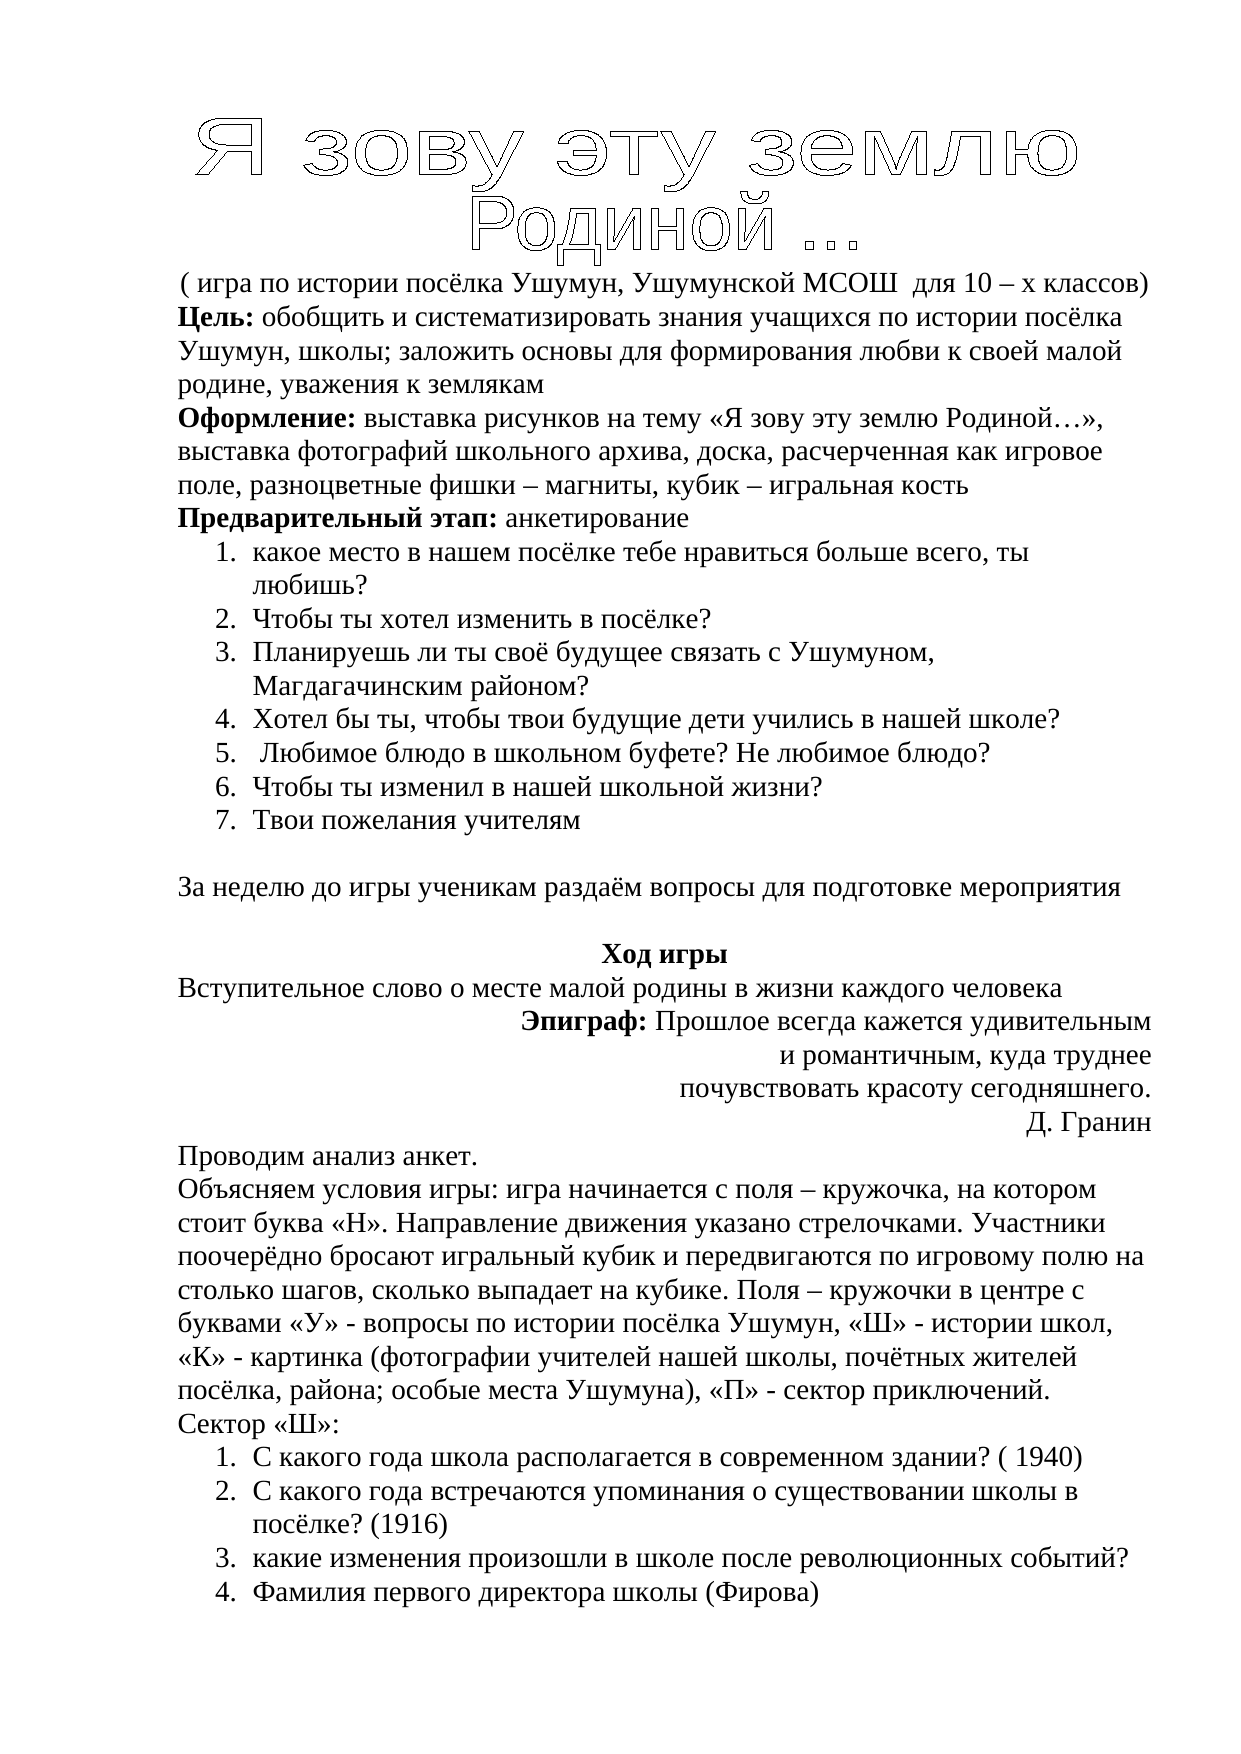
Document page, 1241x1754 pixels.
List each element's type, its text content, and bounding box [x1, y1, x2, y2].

list Хотел бы ты, чтобы твои будущие дети учились в нашей школе? [215, 702, 1152, 735]
text Ход игры [177, 936, 1152, 970]
text Оформление: выставка рисунков на тему «Я зову эту землю Родиной…», выставка фотографий школьного архива, доска, расчерченная как игровое поле, разноцветные фишки – магниты, кубик – игральная кость [177, 400, 1152, 500]
text Эпиграф: Прошлое всегда кажется удивительным [177, 1003, 1152, 1037]
text Предварительный этап: анкетирование [177, 500, 1152, 534]
list Чтобы ты хотел изменить в посёлке? [215, 601, 1152, 634]
list Фамилия первого директора школы (Фирова) [215, 1574, 1152, 1607]
text Сектор «Ш»: [177, 1406, 1152, 1439]
text Цель: обобщить и систематизировать знания учащихся по истории посёлка Ушумун, школы; заложить основы для формирования любви к своей малой родине, уважения к землякам [177, 299, 1152, 400]
text почувствовать красоту сегодняшнего. [177, 1071, 1152, 1104]
list Чтобы ты изменил в нашей школьной жизни? [215, 769, 1152, 802]
text Объясняем условия игры: игра начинается с поля – кружочка, на котором стоит буква «Н». Направление движения указано стрелочками. Участники поочерёдно бросают игральный кубик и передвигаются по игровому полю на столько шагов, сколько выпадает на кубике. Поля – кружочки в центре с буквами «У» - вопросы по истории посёлка Ушумун, «Ш» - истории школ, «К» - картинка (фотографии учителей нашей школы, почётных жителей посёлка, района; особые места Ушумуна), «П» - сектор приключений. [177, 1171, 1152, 1406]
list Планируешь ли ты своё будущее связать с Ушумуном, Магдагачинским районом? [215, 634, 1152, 702]
list С какого года встречаются упоминания о существовании школы в посёлке? (1916) [215, 1473, 1152, 1540]
text Вступительное слово о месте малой родины в жизни каждого человека [177, 970, 1152, 1003]
list Любимое блюдо в школьном буфете? Не любимое блюдо? [215, 735, 1152, 769]
list какое место в нашем посёлке тебе нравиться больше всего, ты любишь? [215, 534, 1152, 601]
text ( игра по истории посёлка Ушумун, Ушумунской МСОШ для 10 – х классов) [177, 266, 1152, 299]
text Д. Гранин [177, 1104, 1152, 1138]
text и романтичным, куда труднее [177, 1037, 1152, 1071]
text За неделю до игры ученикам раздаём вопросы для подготовке мероприятия [177, 869, 1152, 903]
list Твои пожелания учителям [215, 802, 1152, 836]
text Проводим анализ анкет. [177, 1138, 1152, 1171]
list какие изменения произошли в школе после революционных событий? [215, 1540, 1152, 1574]
list С какого года школа располагается в современном здании? ( 1940) [215, 1439, 1152, 1473]
